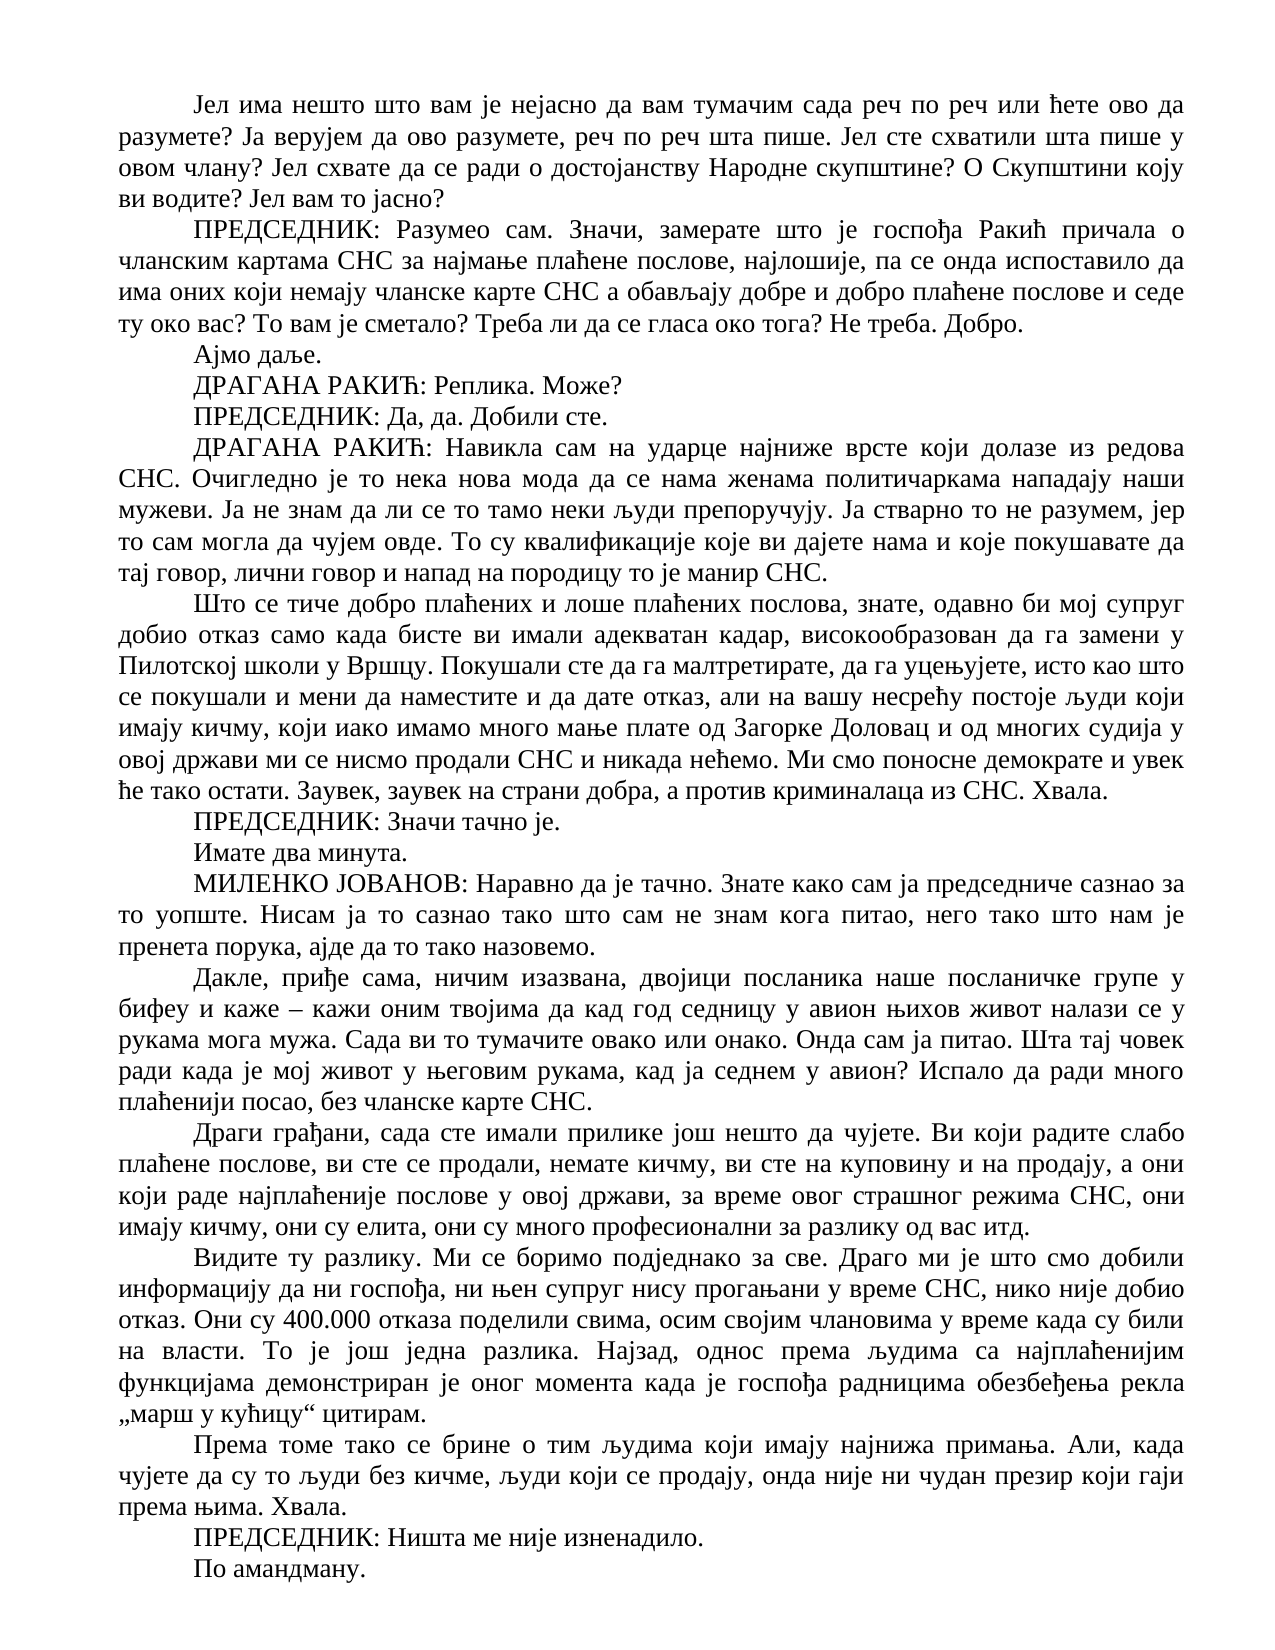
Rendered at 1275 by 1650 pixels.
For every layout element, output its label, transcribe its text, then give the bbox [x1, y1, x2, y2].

text Имате два минута. [118, 836, 1186, 867]
text Дакле, приђе сама, ничим изазвана, двојици посланика наше посланичке групе у бифеу и каже – кажи оним твојима да кад год седницу у авион њихов живот налази се у рукама мога мужа. Сада ви то тумачите овако или онако. Онда сам ја питао. Шта тај човек ради када је мој живот у његовим рукама, кад ја седнем у авион? Испало да ради много плаћенији посао, без чланске карте СНС. [118, 961, 1186, 1116]
text ДРАГАНА РАКИЋ: Реплика. Може? [118, 369, 1186, 400]
text Према томе тако се брине о тим људима који имају најнижа примања. Али, када чујете да су то људи без кичме, људи који се продају, онда није ни чудан презир који гаји према њима. Хвала. [118, 1428, 1186, 1521]
text ПРЕДСЕДНИК: Разумео сам. Значи, замерате што је госпођа Ракић причала о чланским картама СНС за најмање плаћене послове, најлошије, па се онда испоставило да има оних који немају чланске карте СНС а обављају добре и добро плаћене послове и седе ту око вас? То вам је сметало? Треба ли да се гласа око тога? Не треба. Добро. [118, 213, 1186, 338]
text Видите ту разлику. Ми се боримо подједнако за све. Драго ми је што смо добили информацију да ни госпођа, ни њен супруг нису прогањани у време СНС, нико није добио отказ. Они су 400.000 отказа поделили свима, осим својим члановима у време када су били на власти. То је још једна разлика. Најзад, однос према људима са најплаћенијим функцијама демонстриран је оног момента када је госпођа радницима обезбеђења рекла „марш у кућицу“ цитирам. [118, 1241, 1186, 1428]
text ПРЕДСЕДНИК: Да, да. Добили сте. [118, 400, 1186, 431]
text Јел има нешто што вам је нејасно да вам тумачим сада реч по реч или ћете ово да разумете? Ја верујем да ово разумете, реч по реч шта пише. Јел сте схватили шта пише у овом члану? Јел схвате да се ради о достојанству Народне скупштине? О Скупштини коју ви водите? Јел вам то јасно? [118, 89, 1186, 213]
text Драги грађани, сада сте имали прилике још нешто да чујете. Ви који радите слабо плаћене послове, ви сте се продали, немате кичму, ви сте на куповину и на продају, а они који раде најплаћеније послове у овој држави, за време овог страшног режима СНС, они имају кичму, они су елита, они су много професионални за разлику од вас итд. [118, 1116, 1186, 1241]
text ПРЕДСЕДНИК: Ништа ме није изненадило. [118, 1521, 1186, 1552]
text Ајмо даље. [118, 338, 1186, 369]
text По амандману. [118, 1552, 1186, 1584]
text ДРАГАНА РАКИЋ: Навикла сам на ударце најниже врсте који долазе из редова СНС. Очигледно је то нека нова мода да се нама женама политичаркама нападају наши мужеви. Ја не знам да ли се то тамо неки људи препоручују. Ја стварно то не разумем, јер то сам могла да чујем овде. То су квалификације које ви дајете нама и које покушавате да тај говор, лични говор и напад на породицу то је манир СНС. [118, 431, 1186, 587]
text Што се тиче добро плаћених и лоше плаћених послова, знате, одавно би мој супруг добио отказ само када бисте ви имали адекватан кадар, високообразован да га замени у Пилотској школи у Вршцу. Покушали сте да га малтретирате, да га уцењујете, исто као што се покушали и мени да наместите и да дате отказ, али на вашу несрећу постоје људи који имају кичму, који иако имамо много мање плате од Загорке Доловац и од многих судија у овој држави ми се нисмо продали СНС и никада нећемо. Ми смо поносне демократе и увек ће тако остати. Заувек, заувек на страни добра, а против криминалаца из СНС. Хвала. [118, 587, 1186, 805]
text МИЛЕНКО ЈОВАНОВ: Наравно да је тачно. Знате како сам ја председниче сазнао за то уопште. Нисам ја то сазнао тако што сам не знам кога питао, него тако што нам је пренета порука, ајде да то тако назовемо. [118, 867, 1186, 961]
text ПРЕДСЕДНИК: Значи тачно је. [118, 805, 1186, 836]
